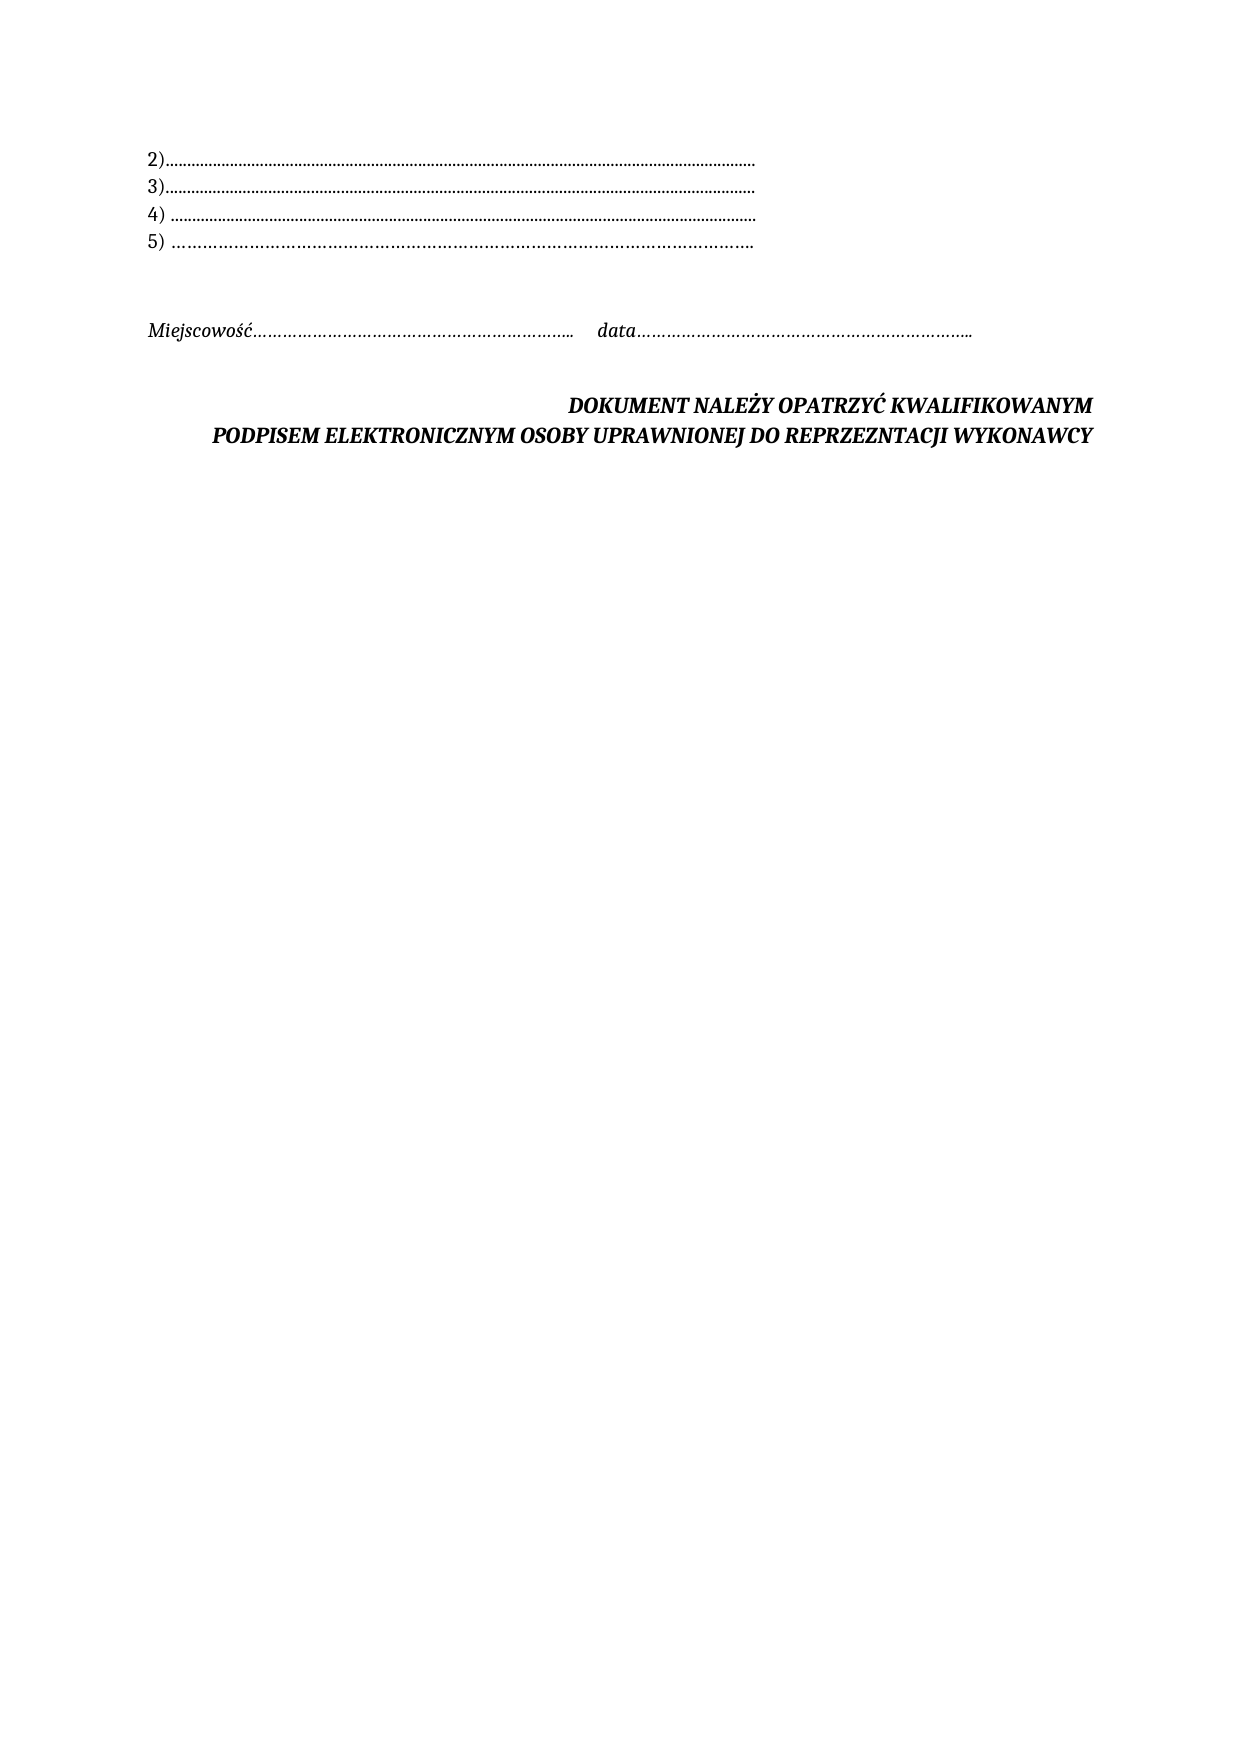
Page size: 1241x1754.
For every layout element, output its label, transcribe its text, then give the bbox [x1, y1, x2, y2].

text 2).......................................................................................................................................... [148, 148, 1093, 172]
text 5) …………………………………………………………………………………………………. [148, 230, 1093, 254]
text Miejscowość……………………………………………………….. data………………………………………………………….. [148, 318, 1093, 342]
text DOKUMENT NALEŻY OPATRZYĆ KWALIFIKOWANYM PODPISEM ELEKTRONICZNYM OSOBY UPRAWNIONEJ DO REPRZEZNTACJI WYKONAWCY [148, 393, 1093, 449]
text 4) ......................................................................................................................................... [148, 203, 1093, 227]
text 3).......................................................................................................................................... [148, 175, 1093, 199]
